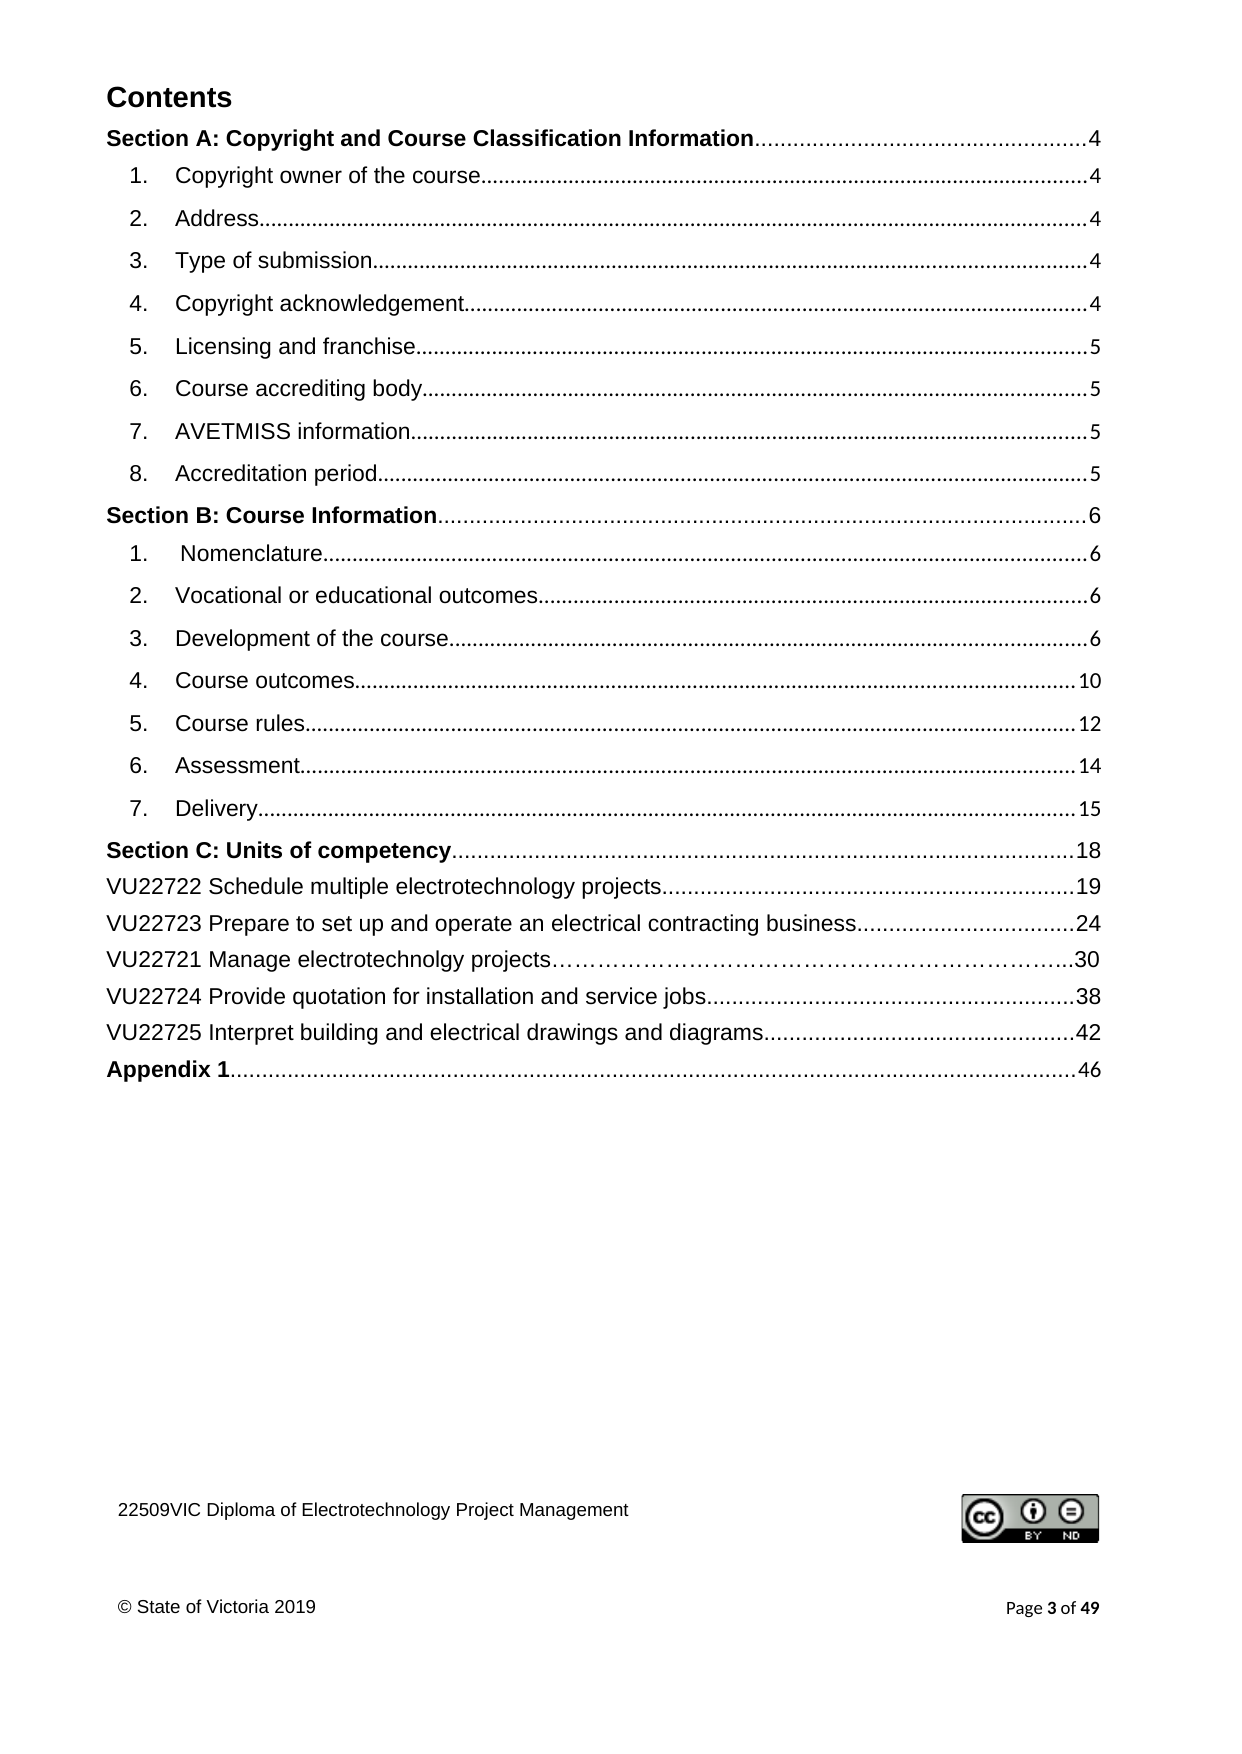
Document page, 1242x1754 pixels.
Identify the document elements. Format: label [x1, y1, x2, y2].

picture [961, 1494, 1100, 1543]
